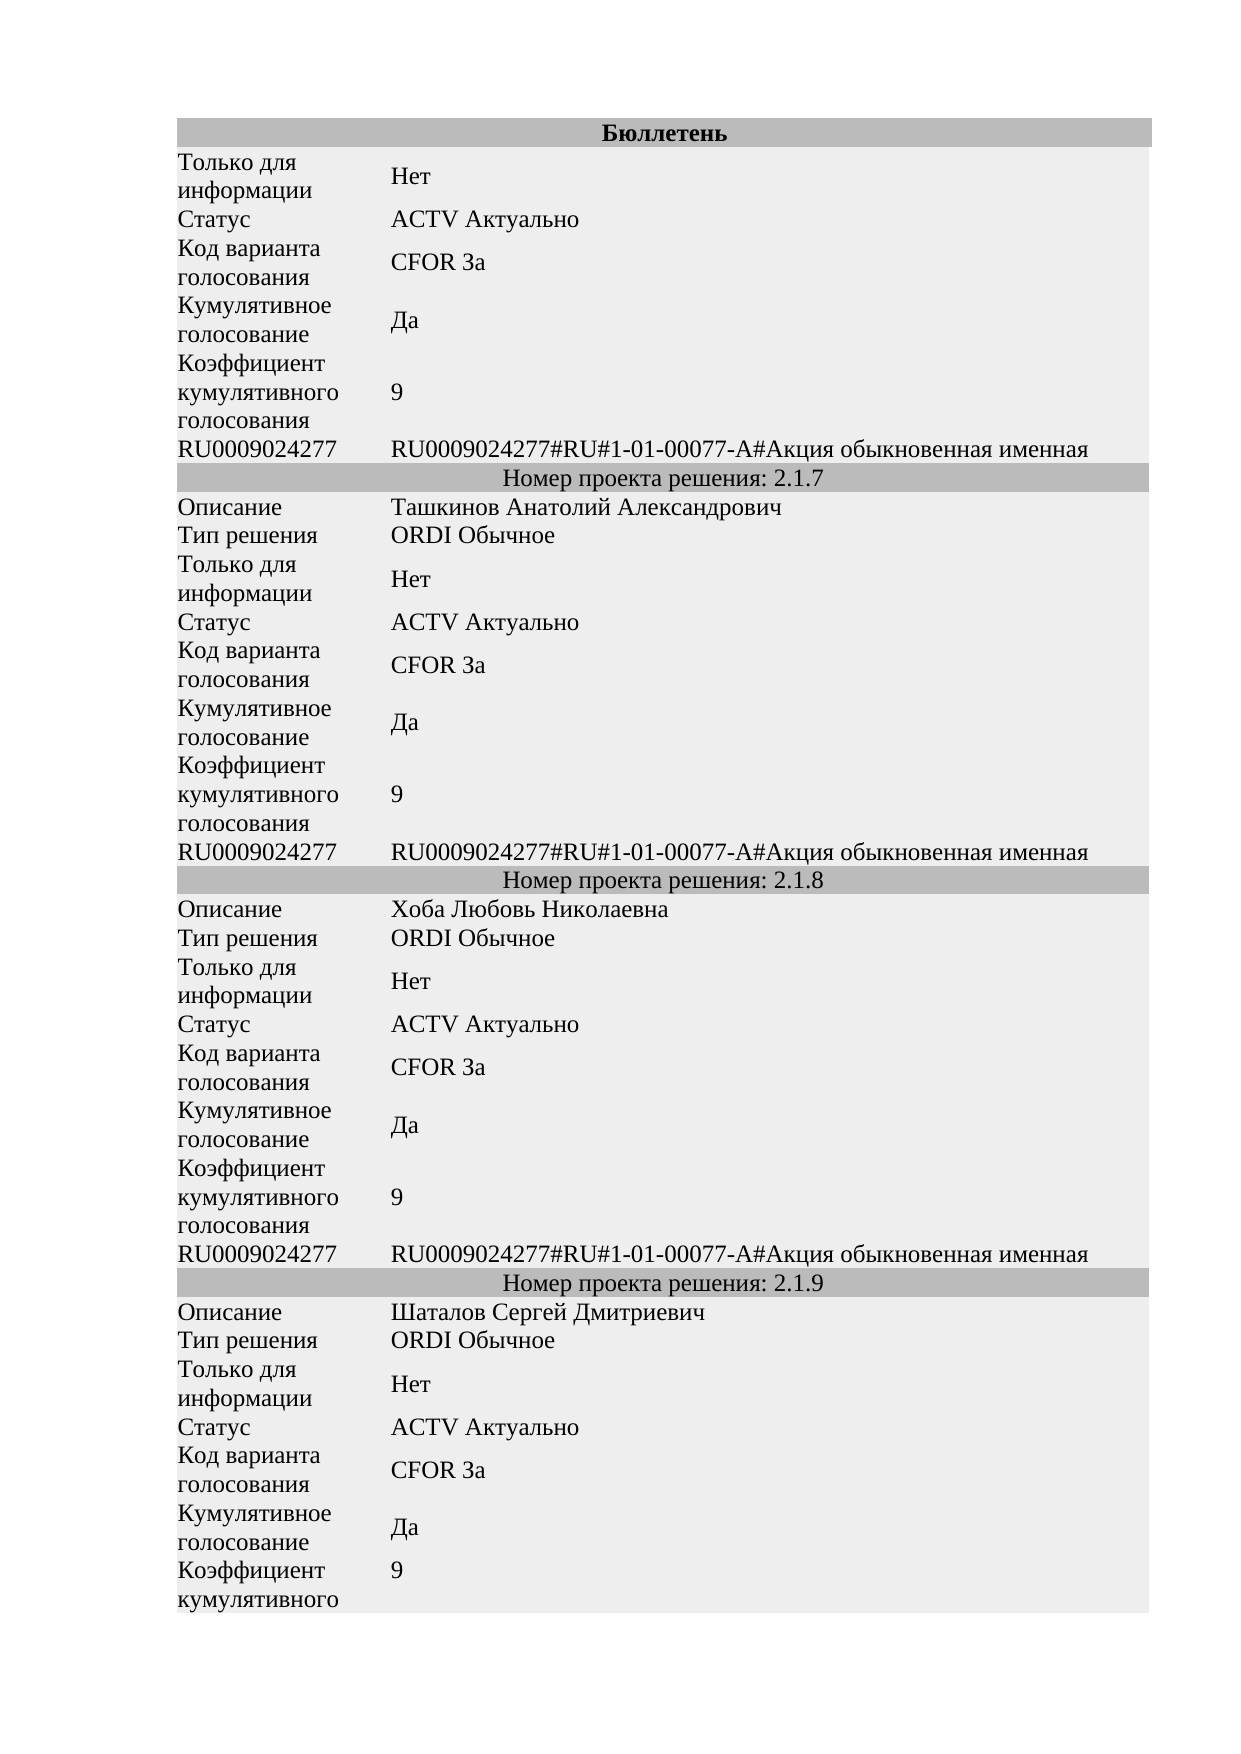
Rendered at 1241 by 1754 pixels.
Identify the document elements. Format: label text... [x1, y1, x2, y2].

table_cell ACTV Актуально [391, 1009, 1149, 1038]
table_cell Хоба Любовь Николаевна [391, 894, 1149, 923]
table_cell Только для информации [177, 147, 391, 204]
table_cell Статус [177, 204, 391, 233]
table_cell Да [391, 291, 1149, 348]
table_cell Код варианта голосования [177, 1441, 391, 1498]
table_cell Коэффициент кумулятивного голосования [177, 1153, 391, 1239]
table_cell ORDI Обычное [391, 923, 1149, 952]
table_cell Статус [177, 1009, 391, 1038]
table_cell Да [391, 1096, 1149, 1153]
table_cell Номер проекта решения: 2.1.7 [177, 463, 1149, 492]
table_cell Только для информации [177, 549, 391, 607]
table_cell Тип решения [177, 1326, 391, 1354]
table_cell Код варианта голосования [177, 233, 391, 291]
table_cell Кумулятивное голосование [177, 291, 391, 348]
table_cell Шаталов Сергей Дмитриевич [391, 1297, 1149, 1326]
table_cell Только для информации [177, 1354, 391, 1412]
table_cell Описание [177, 894, 391, 923]
table_cell Коэффициент кумулятивного голосования [177, 1556, 391, 1613]
table_cell Код варианта голосования [177, 1038, 391, 1096]
table_cell Статус [177, 1412, 391, 1441]
table_cell RU0009024277 [177, 837, 391, 866]
table_cell CFOR За [391, 1441, 1149, 1498]
table_cell ORDI Обычное [391, 1326, 1149, 1354]
table_cell Да [391, 693, 1149, 751]
table_cell ACTV Актуально [391, 204, 1149, 233]
table_cell Нет [391, 1354, 1149, 1412]
table_cell Описание [177, 492, 391, 521]
table_cell Да [391, 1498, 1149, 1556]
table_cell RU0009024277#RU#1-01-00077-A#Акция обыкновенная именная [391, 837, 1149, 866]
table_cell Ташкинов Анатолий Александрович [391, 492, 1149, 521]
table_cell Тип решения [177, 923, 391, 952]
table_cell Номер проекта решения: 2.1.8 [177, 866, 1149, 894]
table_cell 9 [391, 1556, 1149, 1613]
table_cell Коэффициент кумулятивного голосования [177, 348, 391, 434]
table_header Бюллетень [177, 118, 1152, 147]
table_cell Нет [391, 147, 1149, 204]
table_cell Статус [177, 607, 391, 636]
table_cell Тип решения [177, 521, 391, 549]
table_cell ACTV Актуально [391, 607, 1149, 636]
table_cell ORDI Обычное [391, 521, 1149, 549]
table_cell Номер проекта решения: 2.1.9 [177, 1268, 1149, 1297]
table_cell Коэффициент кумулятивного голосования [177, 751, 391, 837]
table_cell Кумулятивное голосование [177, 1498, 391, 1556]
table_cell Кумулятивное голосование [177, 1096, 391, 1153]
table_cell RU0009024277 [177, 434, 391, 463]
table_cell Кумулятивное голосование [177, 693, 391, 751]
table_cell 9 [391, 751, 1149, 837]
table_cell Только для информации [177, 952, 391, 1009]
table_cell Описание [177, 1297, 391, 1326]
table_cell CFOR За [391, 1038, 1149, 1096]
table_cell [391, 434, 1149, 463]
table_cell RU0009024277#RU#1-01-00077-A#Акция обыкновенная именная [391, 1239, 1149, 1268]
table_cell CFOR За [391, 636, 1149, 693]
table_cell Код варианта голосования [177, 636, 391, 693]
table_cell ACTV Актуально [391, 1412, 1149, 1441]
table_cell Нет [391, 549, 1149, 607]
table_cell RU0009024277 [177, 1239, 391, 1268]
table_cell 9 [391, 348, 1149, 434]
table_cell 9 [391, 1153, 1149, 1239]
table_cell CFOR За [391, 233, 1149, 291]
table_cell Нет [391, 952, 1149, 1009]
